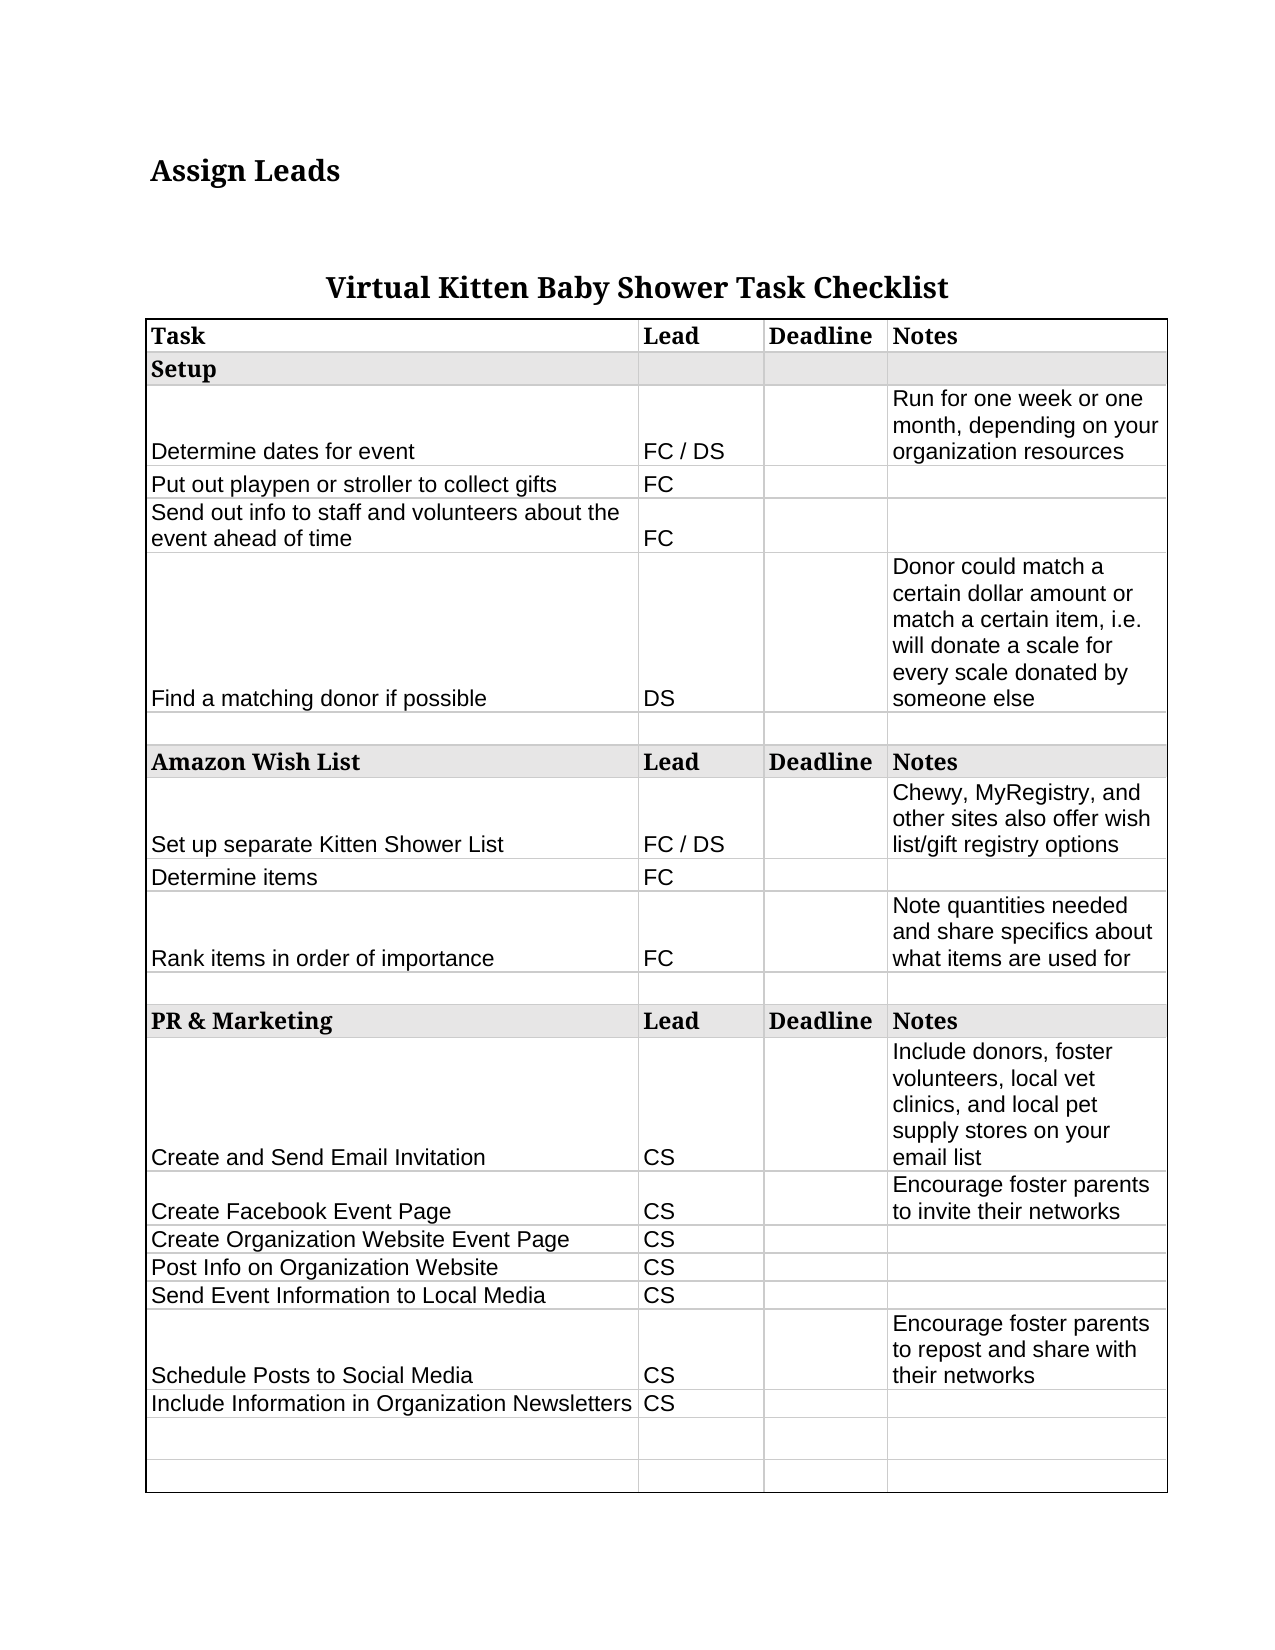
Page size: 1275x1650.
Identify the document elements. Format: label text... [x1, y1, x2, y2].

table_cell [765, 1460, 887, 1491]
table_cell Create Organization Website Event Page [147, 1226, 638, 1252]
table_cell Send Event Information to Local Media [147, 1282, 638, 1308]
table_cell CS [639, 1172, 763, 1224]
table_cell [765, 1310, 887, 1388]
table_cell [888, 1416, 1167, 1459]
table_cell Run for one week or one month, depending on your organization resources [888, 384, 1167, 464]
table_cell FC / DS [639, 386, 763, 464]
table_cell CS [639, 1226, 763, 1252]
table_cell Include Information in Organization Newsletters [147, 1390, 638, 1416]
table_cell Notes [888, 744, 1167, 777]
table_cell [765, 1226, 887, 1252]
table_cell CS [639, 1282, 763, 1308]
table_cell Setup [147, 353, 638, 384]
table_cell [765, 466, 887, 497]
table_cell CS [639, 1038, 763, 1170]
table_cell [639, 1418, 763, 1459]
table_cell [888, 711, 1167, 744]
table_cell [888, 1224, 1167, 1252]
table_cell Deadline [765, 1005, 887, 1037]
table_header Notes [888, 320, 1167, 351]
table_cell Lead [639, 746, 763, 777]
table_cell FC [639, 859, 763, 890]
table_header Deadline [765, 320, 887, 351]
table_cell Deadline [765, 746, 887, 777]
table_cell Encourage foster parents to invite their networks [888, 1170, 1167, 1224]
table_cell [888, 465, 1167, 497]
table_cell [888, 497, 1167, 552]
table_cell [765, 859, 887, 890]
table_cell Determine items [147, 859, 638, 890]
table_cell Determine dates for event [147, 386, 638, 464]
table_cell CS [639, 1390, 763, 1416]
table_header Task [147, 320, 638, 351]
table_cell Find a matching donor if possible [147, 553, 638, 711]
table_cell Rank items in order of importance [147, 892, 638, 971]
table_cell Chewy, MyRegistry, and other sites also offer wish list/gift registry options [888, 777, 1167, 857]
table_cell Post Info on Organization Website [147, 1254, 638, 1280]
table_cell FC / DS [639, 778, 763, 857]
table_cell [888, 351, 1167, 384]
table_cell Lead [639, 1005, 763, 1037]
table_cell FC [639, 499, 763, 552]
table_cell FC [639, 466, 763, 497]
table_cell Include donors, foster volunteers, local vet clinics, and local pet supply stores on your email list [888, 1037, 1167, 1170]
table_cell [765, 353, 887, 384]
table_cell [765, 386, 887, 464]
table_cell DS [639, 553, 763, 711]
table_cell Notes [888, 1004, 1167, 1037]
table_cell [765, 713, 887, 744]
table_cell [888, 1459, 1167, 1491]
table_cell [765, 1038, 887, 1170]
table_cell Donor could match a certain dollar amount or match a certain item, i.e. will donate a scale for every scale donated by someone else [888, 552, 1167, 711]
table_cell [765, 892, 887, 971]
table_cell CS [639, 1254, 763, 1280]
table_cell [765, 1254, 887, 1280]
table_cell [147, 713, 638, 744]
table_cell [147, 1460, 638, 1491]
table_cell [888, 858, 1167, 890]
table_cell [765, 973, 887, 1004]
table_cell [888, 971, 1167, 1004]
table_cell [888, 1252, 1167, 1280]
table_cell [639, 353, 763, 384]
table_cell [765, 1172, 887, 1224]
table_cell [639, 1460, 763, 1491]
table_cell [639, 713, 763, 744]
table_cell Send out info to staff and volunteers about the event ahead of time [147, 499, 638, 552]
subtitle Assign Leads [150, 150, 1125, 190]
table_cell Encourage foster parents to repost and share with their networks [888, 1308, 1167, 1388]
table_cell [765, 778, 887, 857]
subtitle Virtual Kitten Baby Shower Task Checklist [150, 267, 1125, 307]
table_cell [639, 973, 763, 1004]
table_cell Create and Send Email Invitation [147, 1038, 638, 1170]
table_cell [765, 553, 887, 711]
table_header Lead [639, 320, 763, 351]
table_cell [765, 1390, 887, 1416]
table_cell Create Facebook Event Page [147, 1172, 638, 1224]
table_cell Schedule Posts to Social Media [147, 1310, 638, 1388]
table_cell Note quantities needed and share specifics about what items are used for [888, 890, 1167, 971]
table_cell Amazon Wish List [147, 746, 638, 777]
table_cell [147, 973, 638, 1004]
table_cell [765, 1418, 887, 1459]
table_cell [147, 1418, 638, 1459]
table_cell Set up separate Kitten Shower List [147, 778, 638, 857]
table_cell CS [639, 1310, 763, 1388]
table_cell FC [639, 892, 763, 971]
table_cell Put out playpen or stroller to collect gifts [147, 466, 638, 497]
table_cell PR & Marketing [147, 1005, 638, 1037]
table_cell [888, 1389, 1167, 1416]
table_cell [765, 1282, 887, 1308]
table_cell [765, 499, 887, 552]
table_cell [888, 1280, 1167, 1308]
